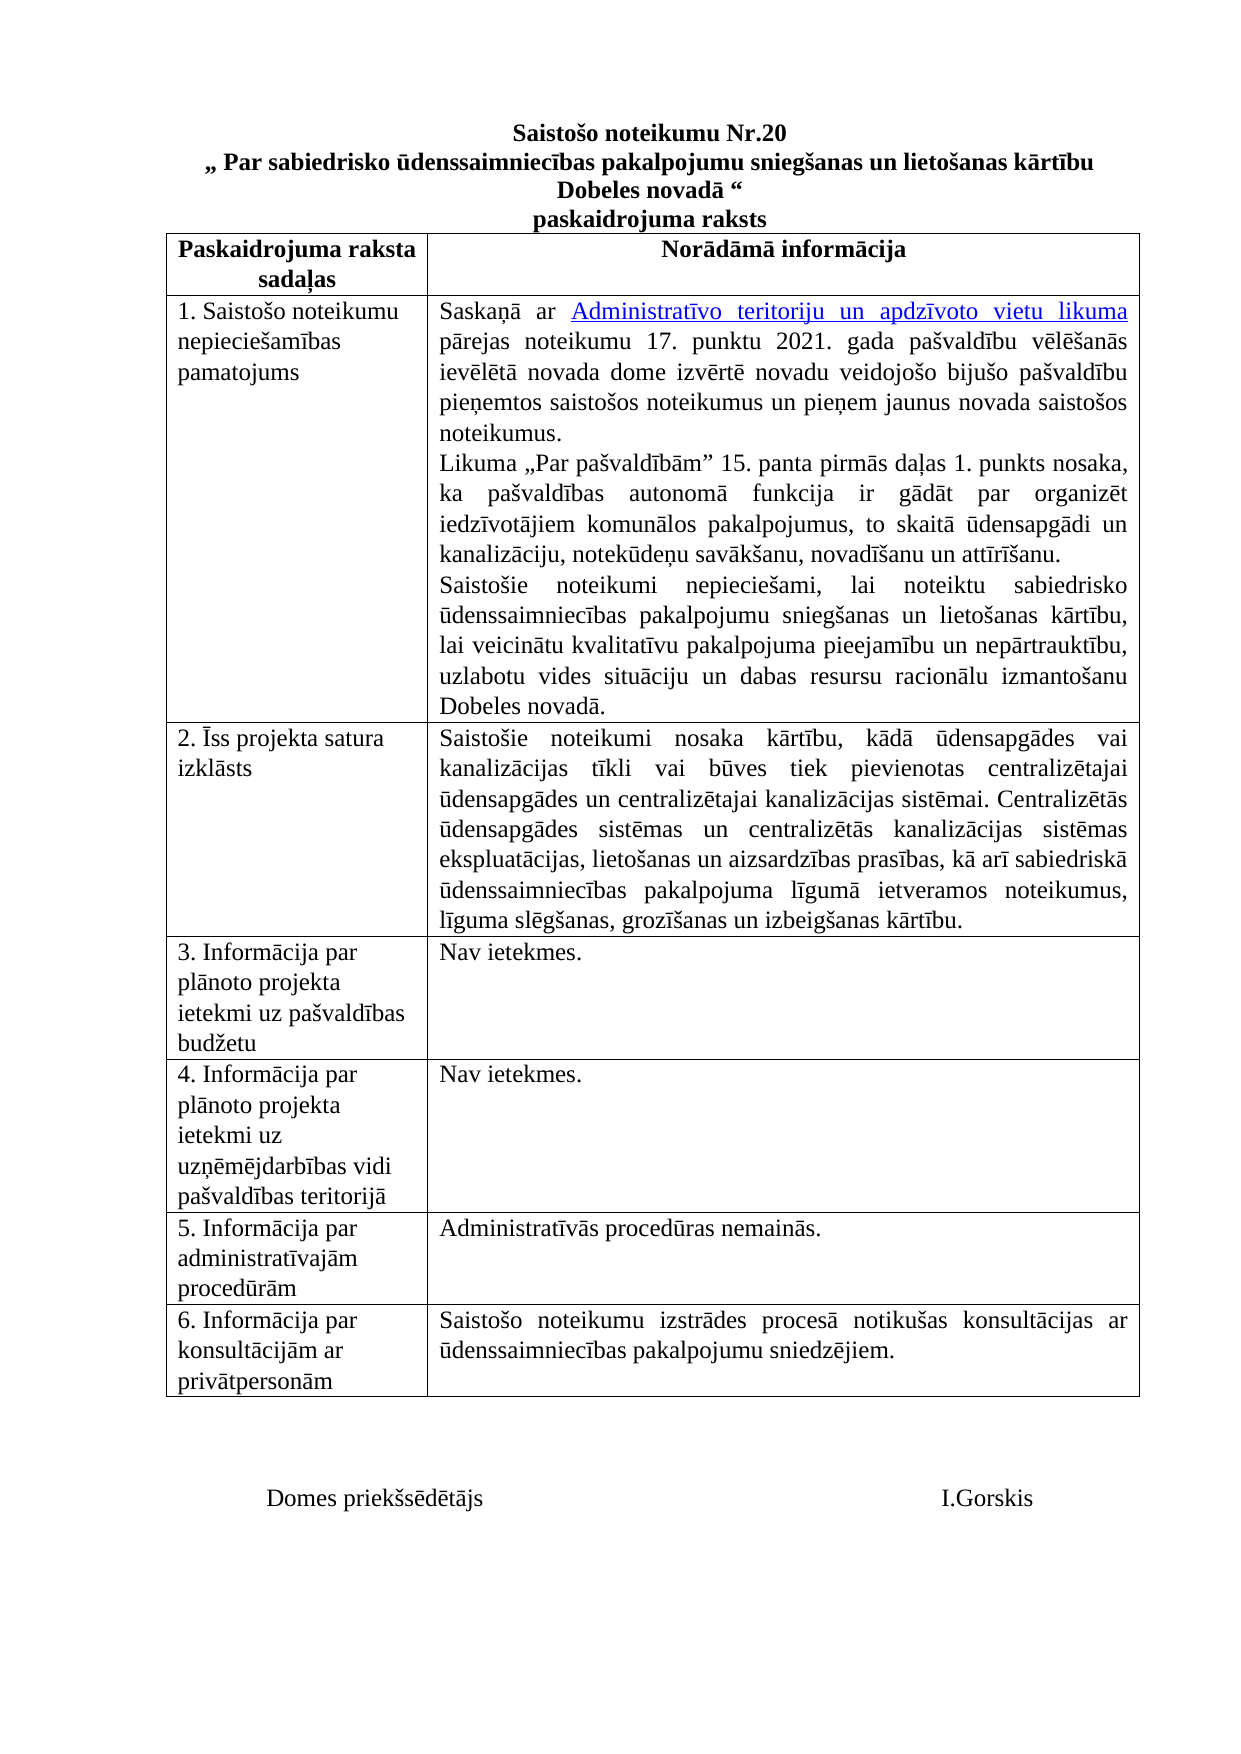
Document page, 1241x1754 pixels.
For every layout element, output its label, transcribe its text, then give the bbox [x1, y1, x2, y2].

table_cell 6. Informācija par konsultācijām ar privātpersonām [167, 1305, 427, 1396]
text paskaidrojuma raksts [177, 204, 1122, 233]
text Saistošo noteikumu Nr.20 [177, 118, 1122, 147]
table_cell Saskaņā ar Administratīvo teritoriju un apdzīvoto vietu likuma pārejas noteikumu 17. punktu 2021. gada pašvaldību vēlēšanās ievēlētā novada dome izvērtē novadu veidojošo bijušo pašvaldību pieņemtos saistošos noteikumus un pieņem jaunus novada saistošos noteikumus. Likuma „Par pašvaldībām” 15. panta pirmās daļas 1. punkts nosaka, ka pašvaldības autonomā funkcija ir gādāt par organizēt iedzīvotājiem komunālos pakalpojumus, to skaitā ūdensapgādi un kanalizāciju, notekūdeņu savākšanu, novadīšanu un attīrīšanu. Saistošie noteikumi nepieciešami, lai noteiktu sabiedrisko ūdenssaimniecības pakalpojumu sniegšanas un lietošanas kārtību, lai veicinātu kvalitatīvu pakalpojuma pieejamību un nepārtrauktību, uzlabotu vides situāciju un dabas resursu racionālu izmantošanu Dobeles novadā. [428, 296, 1139, 722]
table_cell 3. Informācija par plānoto projekta ietekmi uz pašvaldības budžetu [167, 937, 427, 1058]
table_cell 2. Īss projekta satura izklāsts [167, 723, 427, 936]
table_cell Saistošie noteikumi nosaka kārtību, kādā ūdensapgādes vai kanalizācijas tīkli vai būves tiek pievienotas centralizētajai ūdensapgādes un centralizētajai kanalizācijas sistēmai. Centralizētās ūdensapgādes sistēmas un centralizētās kanalizācijas sistēmas ekspluatācijas, lietošanas un aizsardzības prasības, kā arī sabiedriskā ūdenssaimniecības pakalpojuma līgumā ietveramos noteikumus, līguma slēgšanas, grozīšanas un izbeigšanas kārtību. [428, 723, 1139, 936]
table_cell 5. Informācija par administratīvajām procedūrām [167, 1213, 427, 1304]
table_cell Nav ietekmes. [428, 937, 1139, 1058]
table_cell Nav ietekmes. [428, 1060, 1139, 1212]
text Domes priekšsēdētājs I.Gorskis [177, 1483, 1122, 1512]
table_cell Administratīvās procedūras nemainās. [428, 1213, 1139, 1304]
table_header Norādāmā informācija [428, 234, 1139, 295]
table_cell 1. Saistošo noteikumu nepieciešamības pamatojums [167, 296, 427, 722]
table_cell 4. Informācija par plānoto projekta ietekmi uz uzņēmējdarbības vidi pašvaldības teritorijā [167, 1060, 427, 1212]
table_header Paskaidrojuma raksta sadaļas [167, 234, 427, 295]
table_cell Saistošo noteikumu izstrādes procesā notikušas konsultācijas ar ūdenssaimniecības pakalpojumu sniedzējiem. [428, 1305, 1139, 1396]
text „ Par sabiedrisko ūdenssaimniecības pakalpojumu sniegšanas un lietošanas kārtību Dobeles novadā “ [177, 147, 1122, 204]
